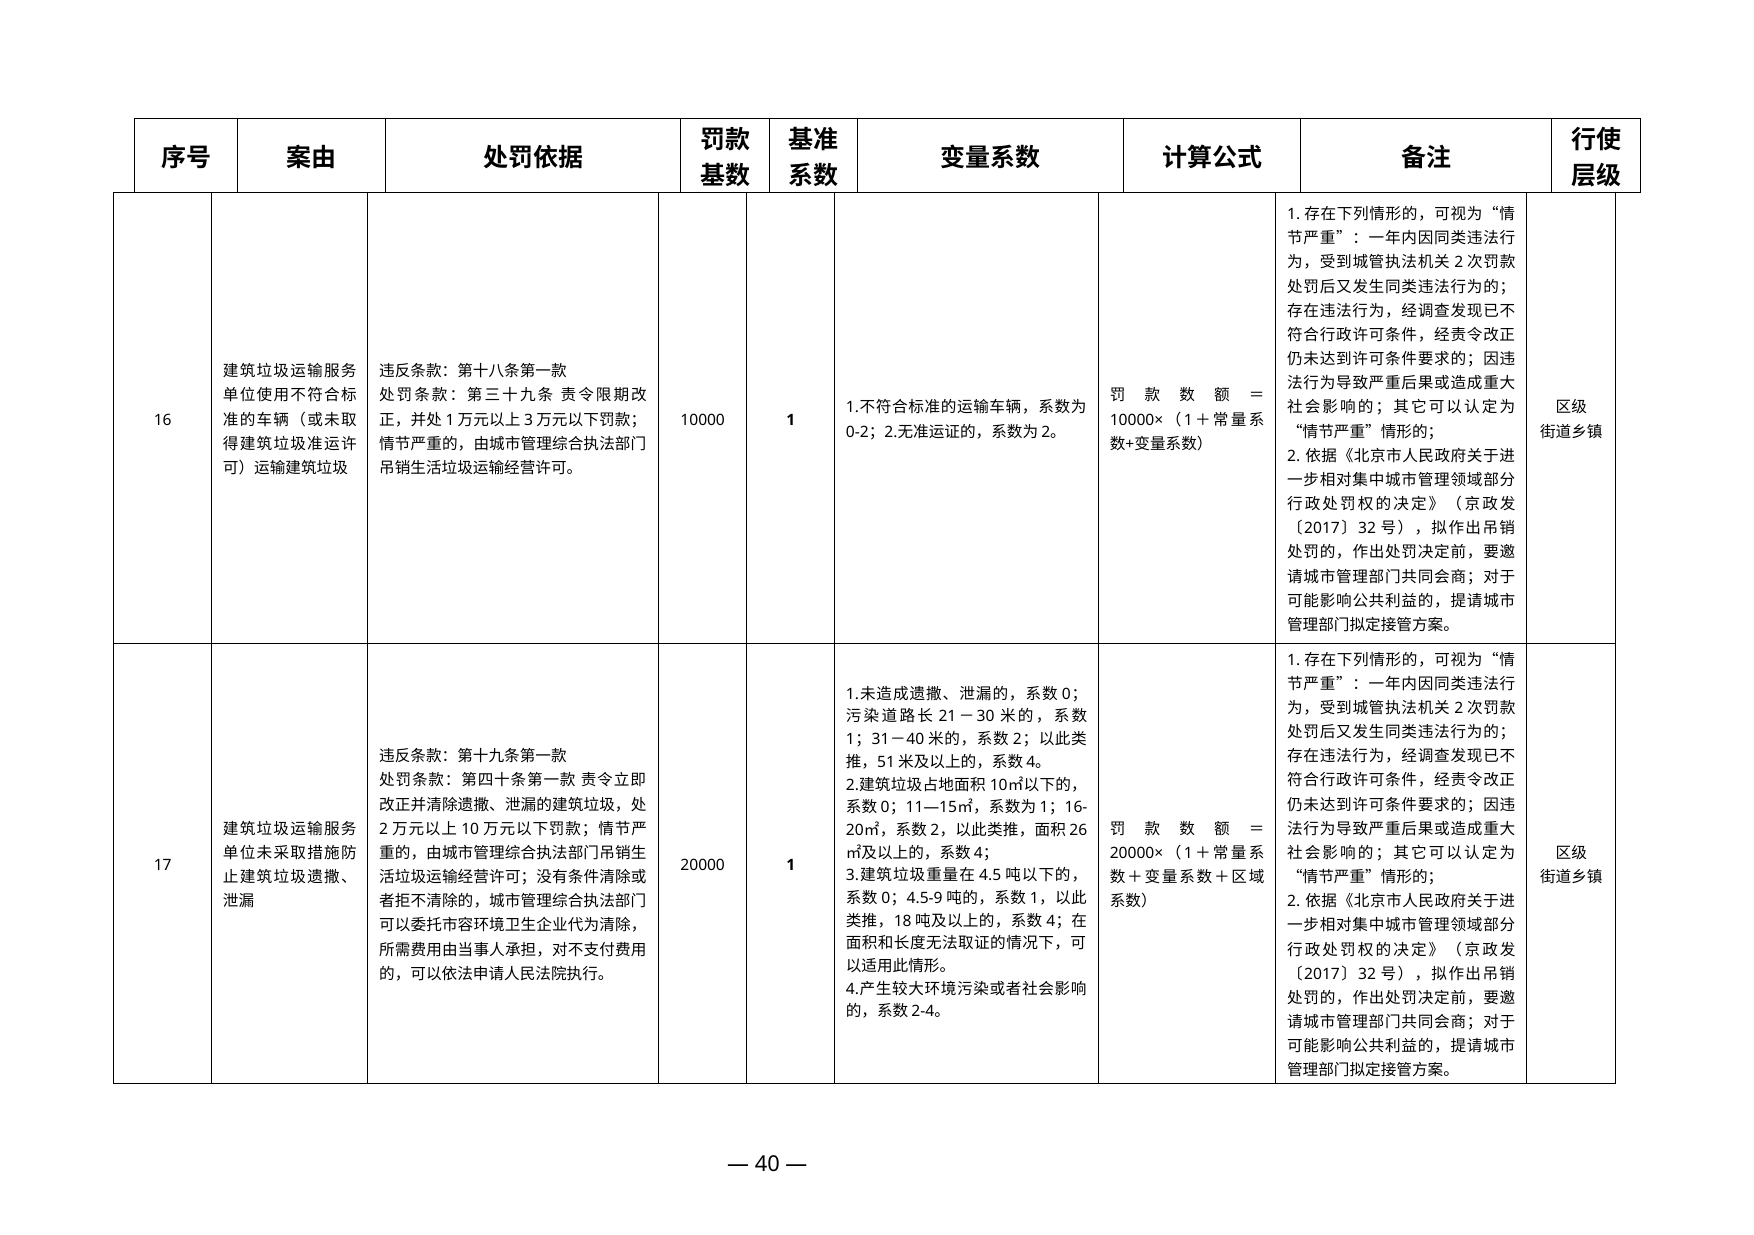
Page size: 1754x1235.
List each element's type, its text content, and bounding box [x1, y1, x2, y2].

table_header 序号 [135, 119, 237, 192]
table_header 处罚依据 [386, 119, 680, 192]
table_header 案由 [238, 119, 385, 192]
table_cell 建筑垃圾运输服务单位未采取措施防止建筑垃圾遗撒、泄漏 [212, 644, 367, 1083]
table_cell 违反条款：第十八条第一款 处罚条款：第三十九条 责令限期改正，并处1万元以上3万元以下罚款；情节严重的，由城市管理综合执法部门吊销生活垃圾运输经营许可。 [368, 193, 658, 643]
table_cell 罚款数额＝20000×（1＋常量系数＋变量系数＋区域系数） [1099, 644, 1275, 1083]
table_cell 1 [747, 644, 834, 1083]
table_header 罚款 基数 [681, 119, 769, 192]
table_header 行使 层级 [1552, 119, 1640, 192]
table_cell 20000 [659, 644, 746, 1083]
table_cell 区级 街道乡镇 [1527, 644, 1615, 1083]
table_cell 违反条款：第十九条第一款 处罚条款：第四十条第一款 责令立即改正并清除遗撒、泄漏的建筑垃圾，处2万元以上10万元以下罚款；情节严重的，由城市管理综合执法部门吊销生活垃圾运输经营许可；没有条件清除或者拒不清除的，城市管理综合执法部门可以委托市容环境卫生企业代为清除，所需费用由当事人承担，对不支付费用的，可以依法申请人民法院执行。 [368, 644, 658, 1083]
table_cell 16 [114, 193, 211, 643]
table_header 备注 [1301, 119, 1551, 192]
table_cell 1 [747, 193, 834, 643]
table_header 计算公式 [1124, 119, 1300, 192]
table_cell 建筑垃圾运输服务单位使用不符合标准的车辆（或未取得建筑垃圾准运许可）运输建筑垃圾 [212, 193, 367, 643]
table_header 基准 系数 [770, 119, 857, 192]
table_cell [1276, 644, 1526, 1083]
table_cell 区级 街道乡镇 [1527, 193, 1615, 643]
table_cell 17 [114, 644, 211, 1083]
table_cell 1.不符合标准的运输车辆，系数为0-2；2.无准运证的，系数为2。 [835, 193, 1098, 643]
table_cell 10000 [659, 193, 746, 643]
table_cell 罚款数额＝10000×（1＋常量系数+变量系数） [1099, 193, 1275, 643]
table_cell 1.未造成遗撒、泄漏的，系数0；污染道路长21－30米的，系数1；31－40米的，系数2；以此类推，51米及以上的，系数4。 2.建筑垃圾占地面积10㎡以下的，系数0；11—15㎡，系数为1；16-20㎡，系数2，以此类推，面积26㎡及以上的，系数4； 3.建筑垃圾重量在4.5吨以下的，系数0；4.5-9吨的，系数1，以此类推，18吨及以上的，系数4；在面积和长度无法取证的情况下，可以适用此情形。 4.产生较大环境污染或者社会影响的，系数2-4。 [835, 644, 1098, 1083]
table_header 变量系数 [858, 119, 1123, 192]
